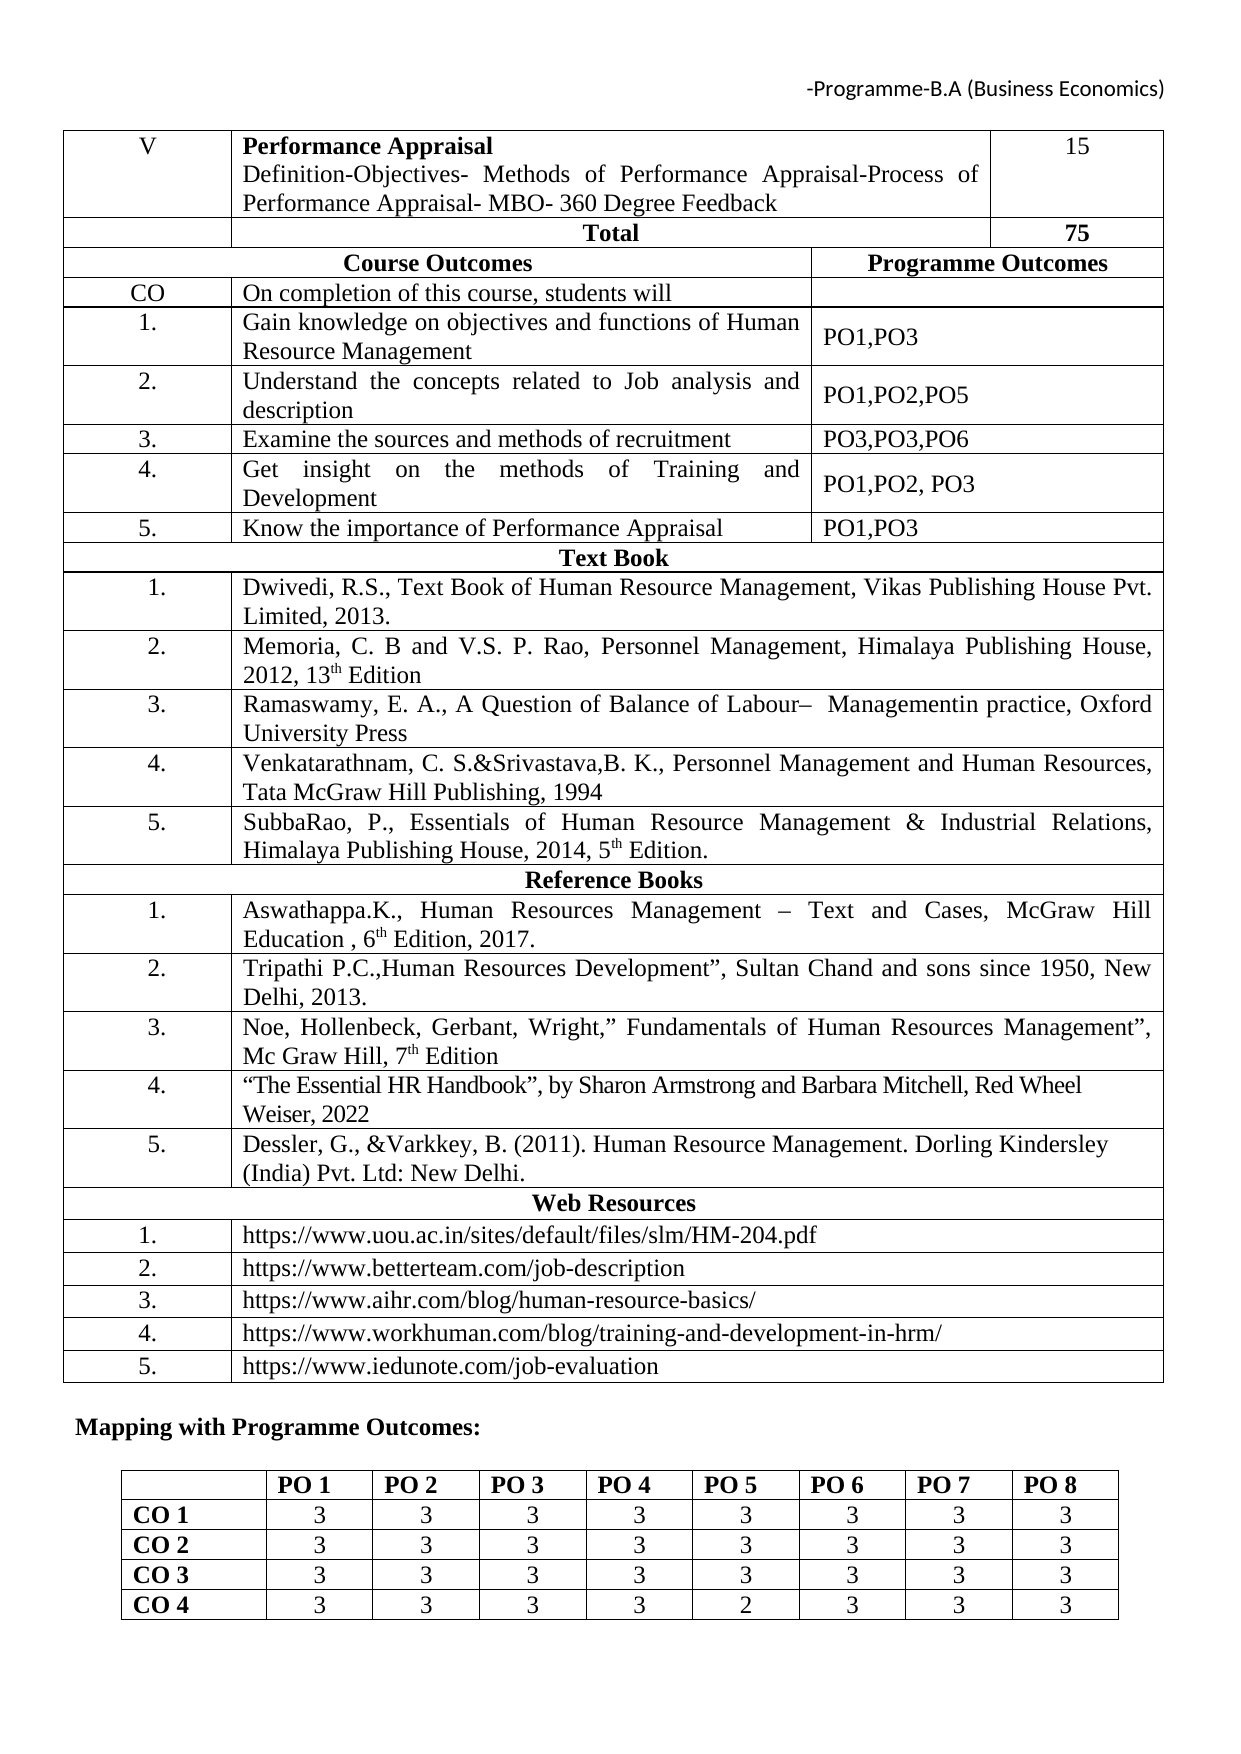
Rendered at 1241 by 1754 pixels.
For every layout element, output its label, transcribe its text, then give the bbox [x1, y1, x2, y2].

table_cell CO 2 [122, 1530, 266, 1559]
table_cell On completion of this course, students will [232, 278, 811, 306]
table_cell Venkatarathnam, C. S.&Srivastava,B. K., Personnel Management and Human Resources, Tata McGraw Hill Publishing, 1994 [232, 748, 1163, 806]
table_cell [64, 895, 231, 952]
table_cell 3 [267, 1500, 372, 1529]
table_cell 3. [64, 425, 231, 453]
table_cell 3 [1013, 1530, 1118, 1559]
table_cell 3 [800, 1590, 905, 1618]
table_cell https://www.uou.ac.in/sites/default/files/slm/HM-204.pdf [232, 1220, 1163, 1252]
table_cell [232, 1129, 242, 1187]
table_cell 3 [800, 1560, 905, 1589]
table_cell 1. [64, 308, 231, 365]
table_cell 3 [373, 1530, 479, 1559]
table_cell 3 [1013, 1500, 1118, 1529]
table_cell CO 1 [122, 1500, 266, 1529]
table_cell Know the importance of Performance Appraisal [232, 513, 811, 542]
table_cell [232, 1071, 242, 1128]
table_cell [64, 573, 231, 630]
table_cell PO3,PO3,PO6 [812, 425, 1163, 453]
table_cell V [64, 131, 231, 217]
table_header PO 7 [906, 1471, 1012, 1499]
table_cell Noe, Hollenbeck, Gerbant, Wright,” Fundamentals of Human Resources Management”, Mc Graw Hill, 7th Edition [232, 1012, 1163, 1069]
table_cell 5. [64, 1351, 231, 1382]
table_cell 3 [480, 1530, 586, 1559]
table_cell PO1,PO2,PO5 [812, 366, 1163, 423]
table_cell Memoria, C. B and V.S. P. Rao, Personnel Management, Himalaya Publishing House, 2012, 13th Edition [232, 631, 1163, 688]
table_cell 3 [693, 1530, 799, 1559]
table_header PO 3 [480, 1471, 586, 1499]
table_cell 75 [991, 218, 1163, 247]
table_cell 3 [800, 1530, 905, 1559]
table_cell PO1,PO2, PO3 [812, 454, 1163, 512]
table_cell 3 [267, 1590, 372, 1618]
table_cell PO1,PO3 [812, 308, 1163, 365]
table_cell 15 [991, 131, 1163, 217]
table_cell https://www.iedunote.com/job-evaluation [232, 1351, 1163, 1382]
table_cell Course Outcomes [64, 248, 811, 277]
table_cell Tripathi P.C.,Human Resources Development”, Sultan Chand and sons since 1950, New Delhi, 2013. [232, 954, 1163, 1011]
table_cell Total [232, 218, 990, 247]
table_cell [812, 278, 1163, 306]
table_cell Web Resources [64, 1188, 1163, 1219]
table_cell 3 [693, 1500, 799, 1529]
table_cell 3 [693, 1560, 799, 1589]
table_cell Examine the sources and methods of recruitment [232, 425, 811, 453]
table_cell 2 [693, 1590, 799, 1618]
table_cell Reference Books [64, 865, 1163, 894]
table_cell 3 [373, 1500, 479, 1529]
table_cell Programme Outcomes [812, 248, 1163, 277]
table_cell Performance Appraisal Definition-Objectives- Methods of Performance Appraisal-Process of Performance Appraisal- MBO- 360 Degree Feedback [232, 131, 990, 217]
table_cell [64, 690, 231, 747]
table_cell 3 [480, 1500, 586, 1529]
table_cell 3 [906, 1560, 1012, 1589]
table_cell 3 [1013, 1560, 1118, 1589]
table_cell [64, 1129, 231, 1187]
table_cell 5. [64, 513, 231, 542]
table_cell [64, 748, 231, 806]
table_cell 3 [906, 1500, 1012, 1529]
table_cell SubbaRao, P., Essentials of Human Resource Management & Industrial Relations, Himalaya Publishing House, 2014, 5th Edition. [232, 807, 1163, 864]
table_cell [64, 218, 231, 247]
table_cell 2. [64, 366, 231, 423]
table_cell https://www.workhuman.com/blog/training-and-development-in-hrm/ [232, 1318, 1163, 1350]
table_header PO 5 [693, 1471, 799, 1499]
table_header PO 6 [800, 1471, 905, 1499]
table_cell 3 [800, 1500, 905, 1529]
table_cell Understand the concepts related to Job analysis and description [232, 366, 811, 423]
table_cell 3 [587, 1560, 692, 1589]
table_cell [64, 631, 231, 688]
table_cell Aswathappa.K., Human Resources Management – Text and Cases, McGraw Hill Education , 6th Edition, 2017. [232, 895, 1163, 952]
table_cell Gain knowledge on objectives and functions of Human Resource Management [232, 308, 811, 365]
table_header PO 4 [587, 1471, 692, 1499]
table_cell [64, 1071, 231, 1128]
table_cell 3 [267, 1560, 372, 1589]
table_cell 3. [64, 1286, 231, 1317]
table_cell 3 [587, 1530, 692, 1559]
table_cell Dwivedi, R.S., Text Book of Human Resource Management, Vikas Publishing House Pvt. Limited, 2013. [232, 573, 1163, 630]
text Mapping with Programme Outcomes: [75, 1412, 1165, 1441]
table_cell 3 [267, 1530, 372, 1559]
table_cell CO 4 [122, 1590, 266, 1618]
table_cell 3 [906, 1590, 1012, 1618]
table_cell CO 3 [122, 1560, 266, 1589]
table_cell 3 [906, 1530, 1012, 1559]
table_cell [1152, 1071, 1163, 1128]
table_header [122, 1471, 266, 1499]
table_cell CO [64, 278, 231, 306]
table_header PO 8 [1013, 1471, 1118, 1499]
table_cell PO1,PO3 [812, 513, 1163, 542]
table_cell 3 [373, 1590, 479, 1618]
table_cell 3 [480, 1590, 586, 1618]
table_cell 3 [1013, 1590, 1118, 1618]
table_cell Text Book [64, 543, 1163, 571]
table_cell https://www.aihr.com/blog/human-resource-basics/ [232, 1286, 1163, 1317]
table_cell 3 [587, 1590, 692, 1618]
table_cell Ramaswamy, E. A., A Question of Balance of Labour– Managementin practice, Oxford University Press [232, 690, 1163, 747]
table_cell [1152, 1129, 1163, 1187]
table_cell 1. [64, 1220, 231, 1252]
table_cell 2. [64, 1253, 231, 1284]
table_cell Get insight on the methods of Training and Development [232, 454, 811, 512]
table_cell 4. [64, 1318, 231, 1350]
table_cell 4. [64, 454, 231, 512]
table_cell 3 [480, 1560, 586, 1589]
table_cell [64, 807, 231, 864]
table_cell https://www.betterteam.com/job-description [232, 1253, 1163, 1284]
table_cell 3 [373, 1560, 479, 1589]
table_cell 3 [587, 1500, 692, 1529]
table_cell [64, 954, 231, 1011]
table_header PO 1 [267, 1471, 372, 1499]
table_header PO 2 [373, 1471, 479, 1499]
table_cell [64, 1012, 231, 1069]
